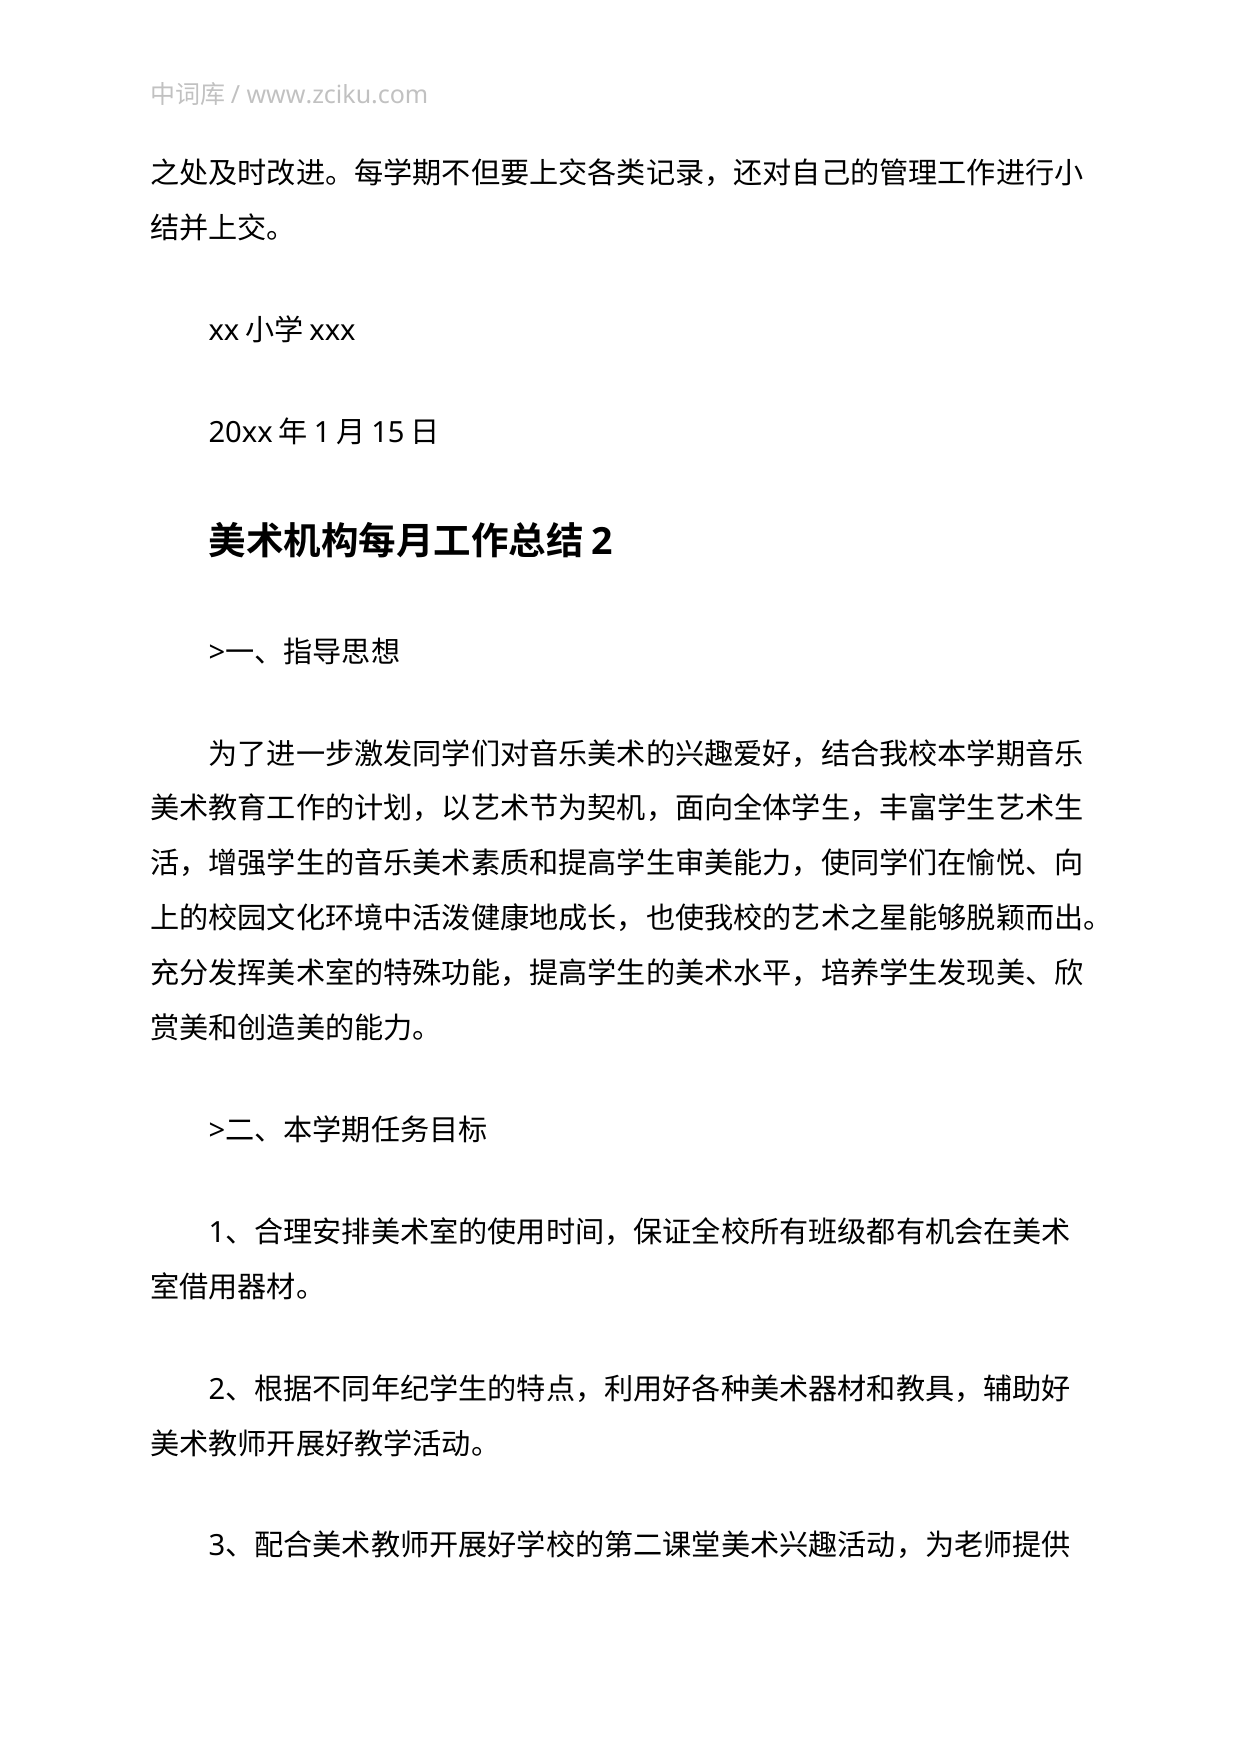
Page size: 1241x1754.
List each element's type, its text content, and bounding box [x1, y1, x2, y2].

text 20xx年1月15日 [150, 409, 1090, 451]
text xx小学xxx [150, 307, 1090, 349]
text 美术机构每月工作总结2 [150, 511, 1090, 565]
text >二、本学期任务目标 [150, 1106, 1090, 1149]
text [150, 1522, 1090, 1564]
text 1、合理安排美术室的使用时间，保证全校所有班级都有机会在美术室借用器材。 [150, 1208, 1090, 1306]
text >一、指导思想 [150, 628, 1090, 671]
text 2、根据不同年纪学生的特点，利用好各种美术器材和教具，辅助好美术教师开展好教学活动。 [150, 1365, 1090, 1462]
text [150, 150, 1090, 247]
text 为了进一步激发同学们对音乐美术的兴趣爱好，结合我校本学期音乐美术教育工作的计划，以艺术节为契机，面向全体学生，丰富学生艺术生活，增强学生的音乐美术素质和提高学生审美能力，使同学们在愉悦、向上的校园文化环境中活泼健康地成长，也使我校的艺术之星能够脱颖而出。充分发挥美术室的特殊功能，提高学生的美术水平，培养学生发现美、欣赏美和创造美的能力。 [150, 730, 1090, 1047]
